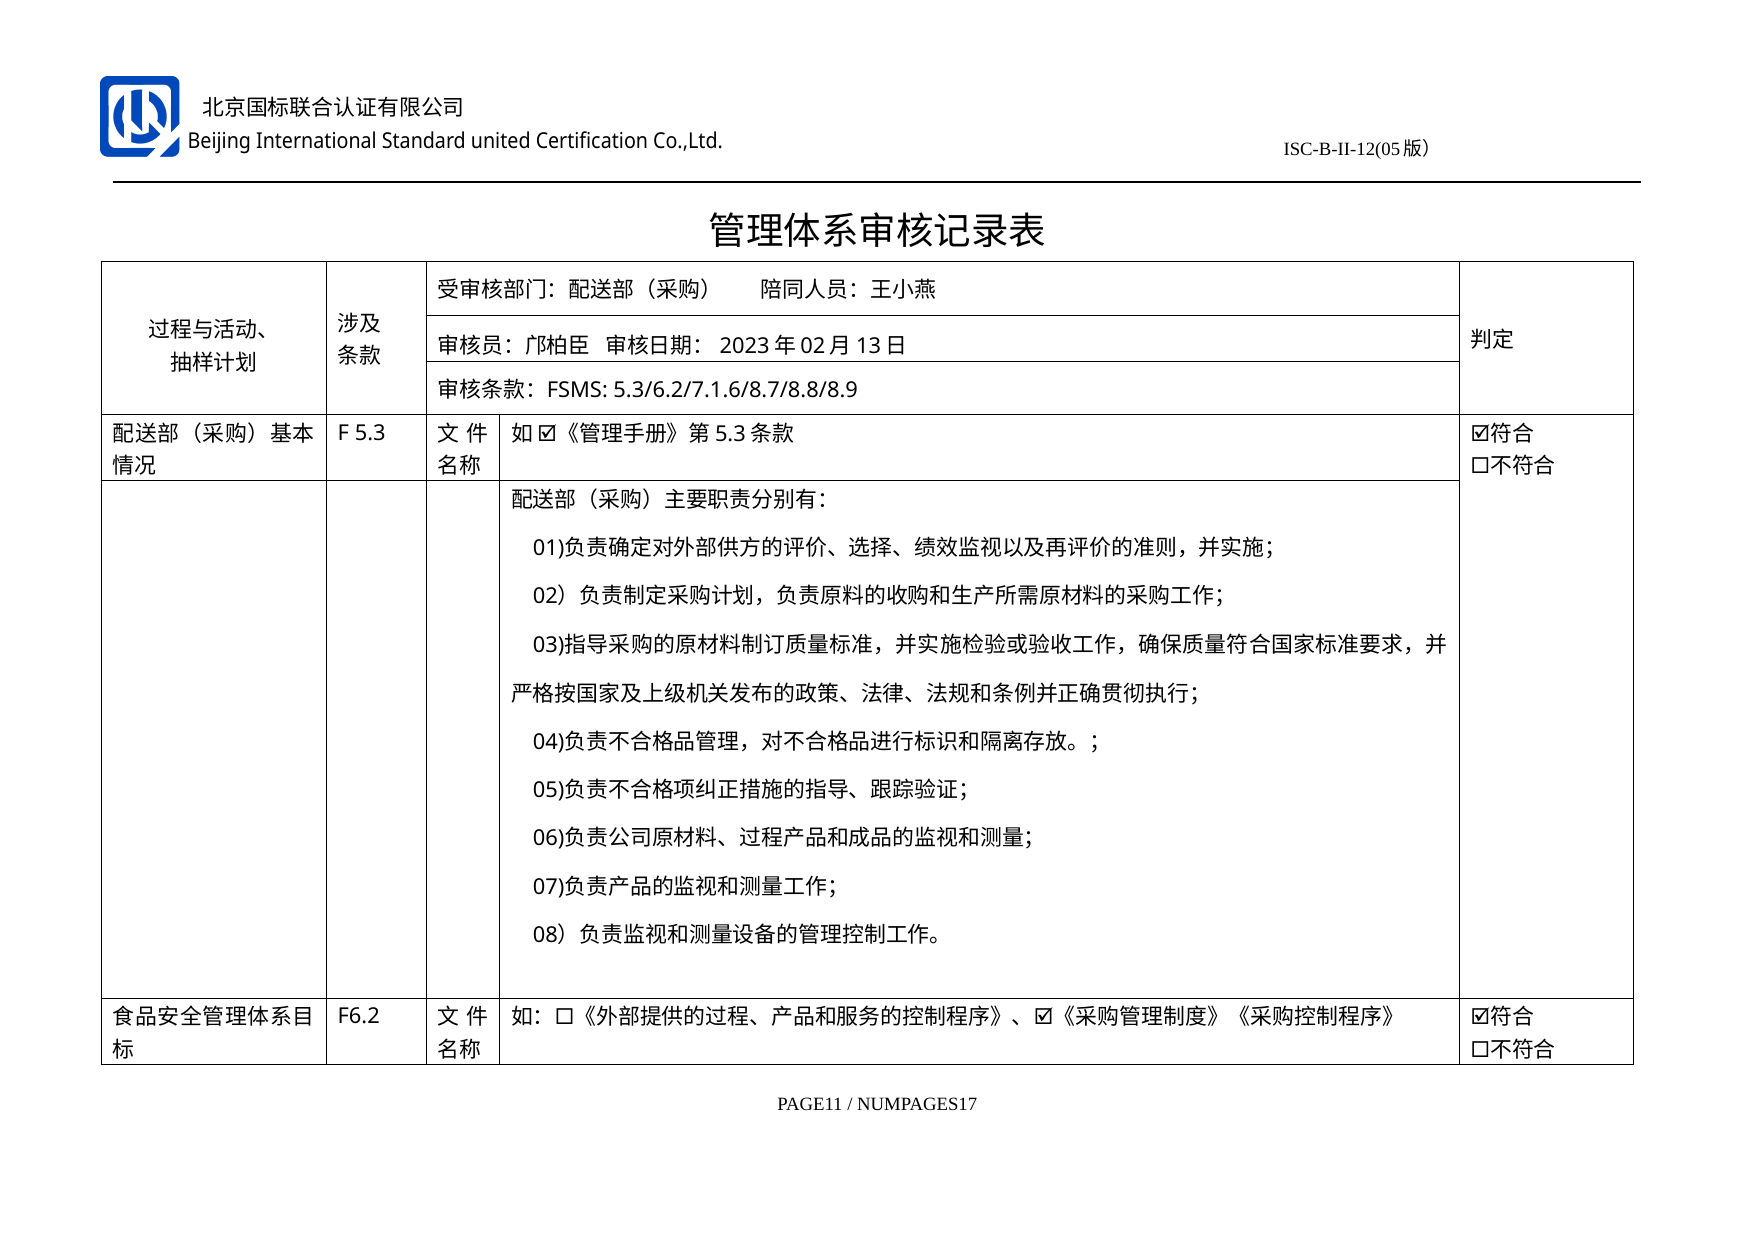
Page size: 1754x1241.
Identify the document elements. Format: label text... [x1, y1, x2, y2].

table_cell [327, 481, 426, 998]
table_cell 审核条款：FSMS: 5.3/6.2/7.1.6/8.7/8.8/8.9 [427, 362, 1459, 414]
table_header 过程与活动、 抽样计划 [102, 262, 326, 414]
table_header 受审核部门：配送部（采购） 陪同人员：王小燕 [427, 262, 1459, 314]
table_cell 配送部（采购）主要职责分别有： 01)负责确定对外部供方的评价、选择、绩效监视以及再评价的准则，并实施； 02）负责制定采购计划，负责原料的收购和生产所需原材料的采购工作； 03)指导采购的原材料制订质量标准，并实施检验或验收工作，确保质量符合国家标准要求，并严格按国家及上级机关发布的政策、法律、法规和条例并正确贯彻执行； 04)负责不合格品管理，对不合格品进行标识和隔离存放。； 05)负责不合格项纠正措施的指导、跟踪验证； 06)负责公司原材料、过程产品和成品的监视和测量； 07)负责产品的监视和测量工作； 08）负责监视和测量设备的管理控制工作。 [500, 481, 1459, 998]
table_cell [427, 481, 499, 998]
table_cell 文件名称 [427, 999, 499, 1064]
picture [100, 76, 180, 157]
table_cell 食品安全管理体系目标 [102, 999, 326, 1064]
table_cell 如《管理手册》第5.3条款 [500, 415, 1459, 480]
table_header 涉及 条款 [327, 262, 426, 414]
table_cell F6.2 [327, 999, 426, 1064]
table_cell 配送部（采购）基本情况 [102, 415, 326, 480]
table_header 判定 [1460, 262, 1633, 414]
table_cell 符合 不符合 [1460, 999, 1633, 1064]
table_cell 文件名称 [427, 415, 499, 480]
table_cell F 5.3 [327, 415, 426, 480]
table_cell 审核员：邝柏臣 审核日期： 2023年02月13日 [427, 316, 1459, 361]
table_cell 如：《外部提供的过程、产品和服务的控制程序》、《采购管理制度》《采购控制程序》 [500, 999, 1459, 1064]
table_cell [102, 481, 326, 998]
text 管理体系审核记录表 [112, 196, 1641, 261]
table_cell 符合 不符合 [1460, 415, 1633, 998]
